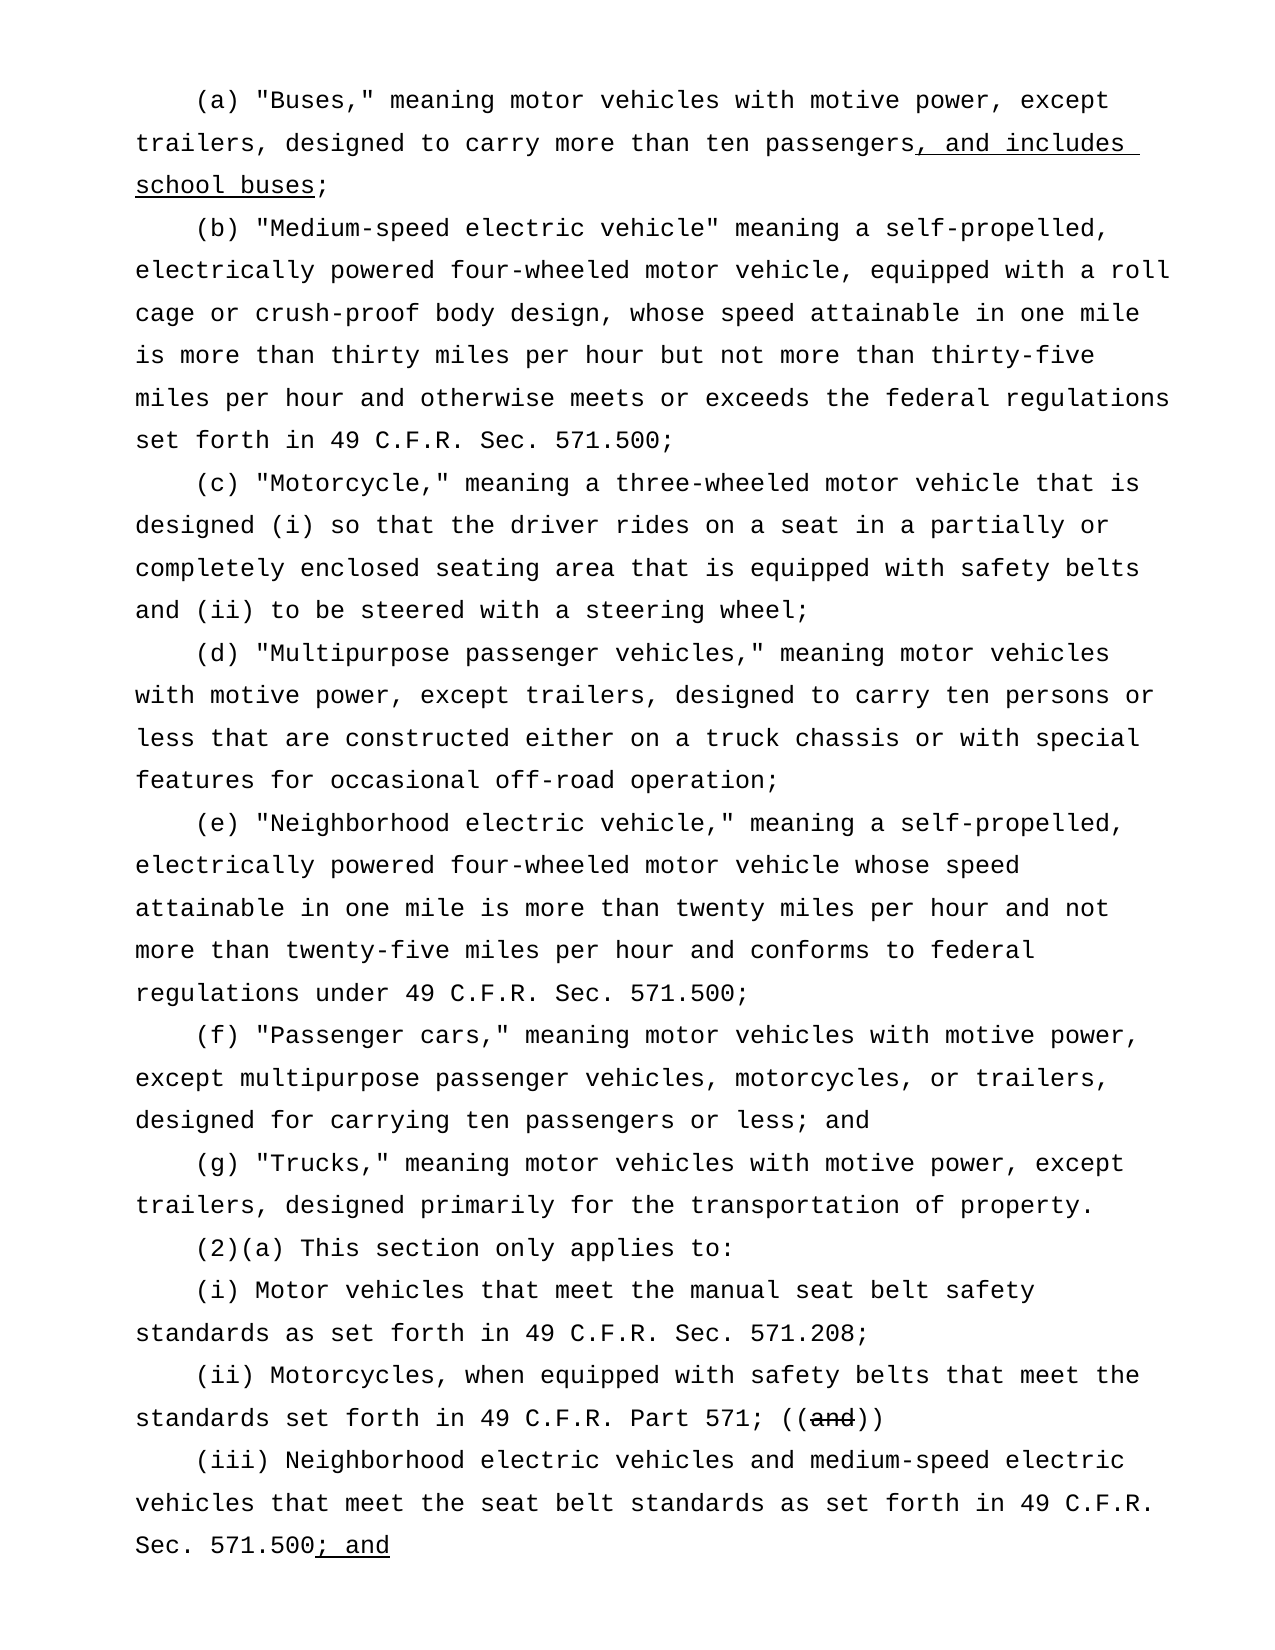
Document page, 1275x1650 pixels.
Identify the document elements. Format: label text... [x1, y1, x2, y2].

text (f) "Passenger cars," meaning motor vehicles with motive power, except multipurpose passenger vehicles, motorcycles, or trailers, designed for carrying ten passengers or less; and [135, 1010, 1170, 1137]
text (d) "Multipurpose passenger vehicles," meaning motor vehicles with motive power, except trailers, designed to carry ten persons or less that are constructed either on a truck chassis or with special features for occasional off-road operation; [135, 627, 1170, 797]
text (b) "Medium-speed electric vehicle" meaning a self-propelled, electrically powered four-wheeled motor vehicle, equipped with a roll cage or crush-proof body design, whose speed attainable in one mile is more than thirty miles per hour but not more than thirty-five miles per hour and otherwise meets or exceeds the federal regulations set forth in 49 C.F.R. Sec. 571.500; [135, 202, 1170, 457]
text (c) "Motorcycle," meaning a three-wheeled motor vehicle that is designed (i) so that the driver rides on a seat in a partially or completely enclosed seating area that is equipped with safety belts and (ii) to be steered with a steering wheel; [135, 457, 1170, 627]
text (ii) Motorcycles, when equipped with safety belts that meet the standards set forth in 49 C.F.R. Part 571; ((and)) [135, 1350, 1170, 1435]
text (a) "Buses," meaning motor vehicles with motive power, except trailers, designed to carry more than ten passengers, and includes school buses; [135, 75, 1170, 202]
text (i) Motor vehicles that meet the manual seat belt safety standards as set forth in 49 C.F.R. Sec. 571.208; [135, 1265, 1170, 1350]
text (iii) Neighborhood electric vehicles and medium-speed electric vehicles that meet the seat belt standards as set forth in 49 C.F.R. Sec. 571.500; and [135, 1435, 1170, 1562]
text (g) "Trucks," meaning motor vehicles with motive power, except trailers, designed primarily for the transportation of property. [135, 1137, 1170, 1222]
text (e) "Neighborhood electric vehicle," meaning a self-propelled, electrically powered four-wheeled motor vehicle whose speed attainable in one mile is more than twenty miles per hour and not more than twenty-five miles per hour and conforms to federal regulations under 49 C.F.R. Sec. 571.500; [135, 797, 1170, 1010]
text (2)(a) This section only applies to: [135, 1222, 1170, 1265]
